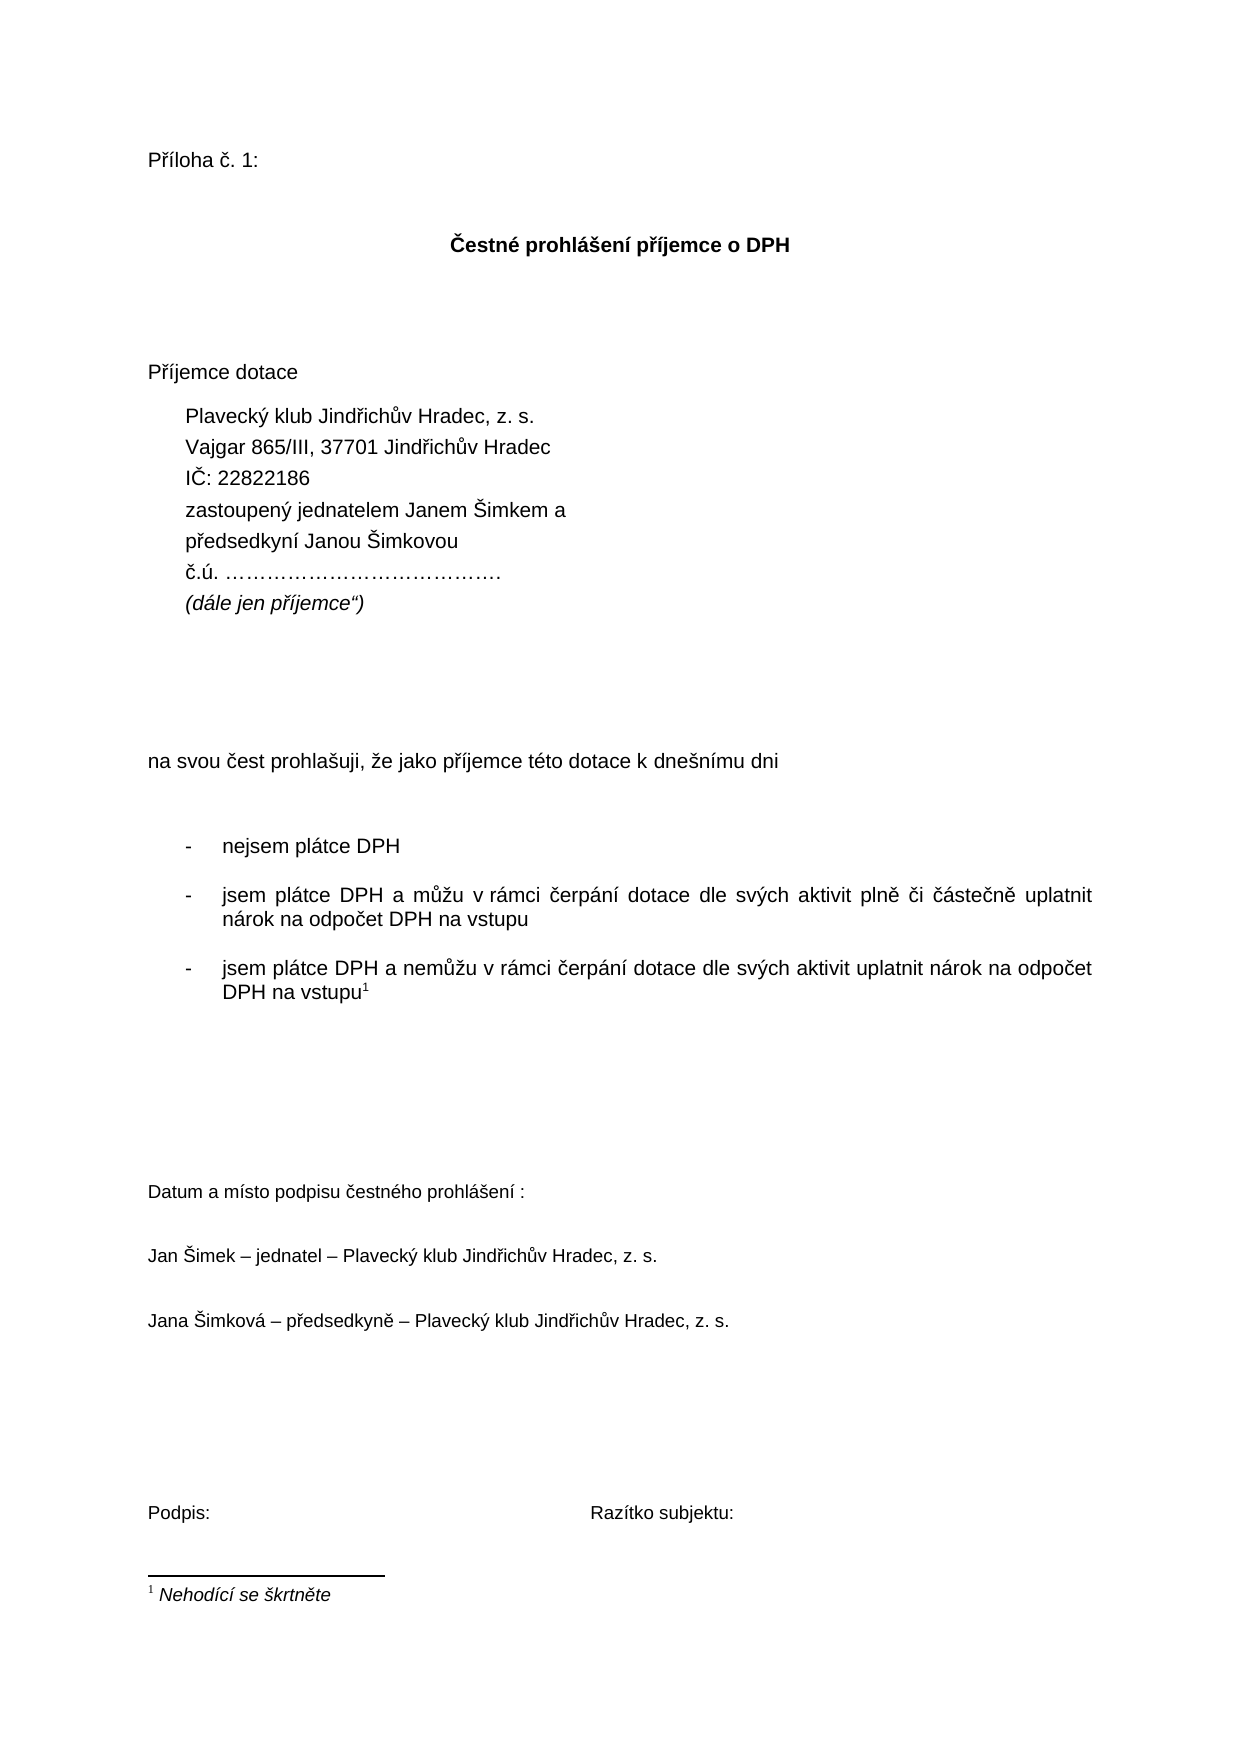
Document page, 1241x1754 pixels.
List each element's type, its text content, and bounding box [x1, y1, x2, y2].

text Plavecký klub Jindřichův Hradec, z. s. [148, 403, 1093, 428]
text Datum a místo podpisu čestného prohlášení : [148, 1181, 1093, 1203]
text (dále jen příjemce“) [148, 590, 1093, 615]
list jsem plátce DPH a nemůžu v rámci čerpání dotace dle svých aktivit uplatnit nárok na odpočet DPH na vstupu [185, 956, 1093, 1004]
text Jana Šimková – předsedkyně – Plavecký klub Jindřichův Hradec, z. s. [148, 1310, 1093, 1331]
text Čestné prohlášení příjemce o DPH [148, 233, 1093, 257]
text zastoupený jednatelem Janem Šimkem a [185, 496, 1093, 521]
text předsedkyní Janou Šimkovou [185, 528, 1093, 553]
text IČ: 22822186 [185, 465, 1093, 490]
text na svou čest prohlašuji, že jako příjemce této dotace k dnešnímu dni [148, 749, 1093, 773]
list jsem plátce DPH a můžu v rámci čerpání dotace dle svých aktivit plně či částečně uplatnit nárok na odpočet DPH na vstupu [185, 883, 1093, 931]
text Příjemce dotace [148, 360, 1093, 384]
text č.ú. …………………………………. [148, 559, 1093, 584]
text Vajgar 865/III, 37701 Jindřichův Hradec [148, 434, 1093, 459]
list nejsem plátce DPH [185, 834, 1093, 858]
text Podpis: Razítko subjektu: [148, 1501, 1093, 1523]
text Příloha č. 1: [148, 148, 1093, 172]
text Jan Šimek – jednatel – Plavecký klub Jindřichův Hradec, z. s. [148, 1245, 1093, 1267]
